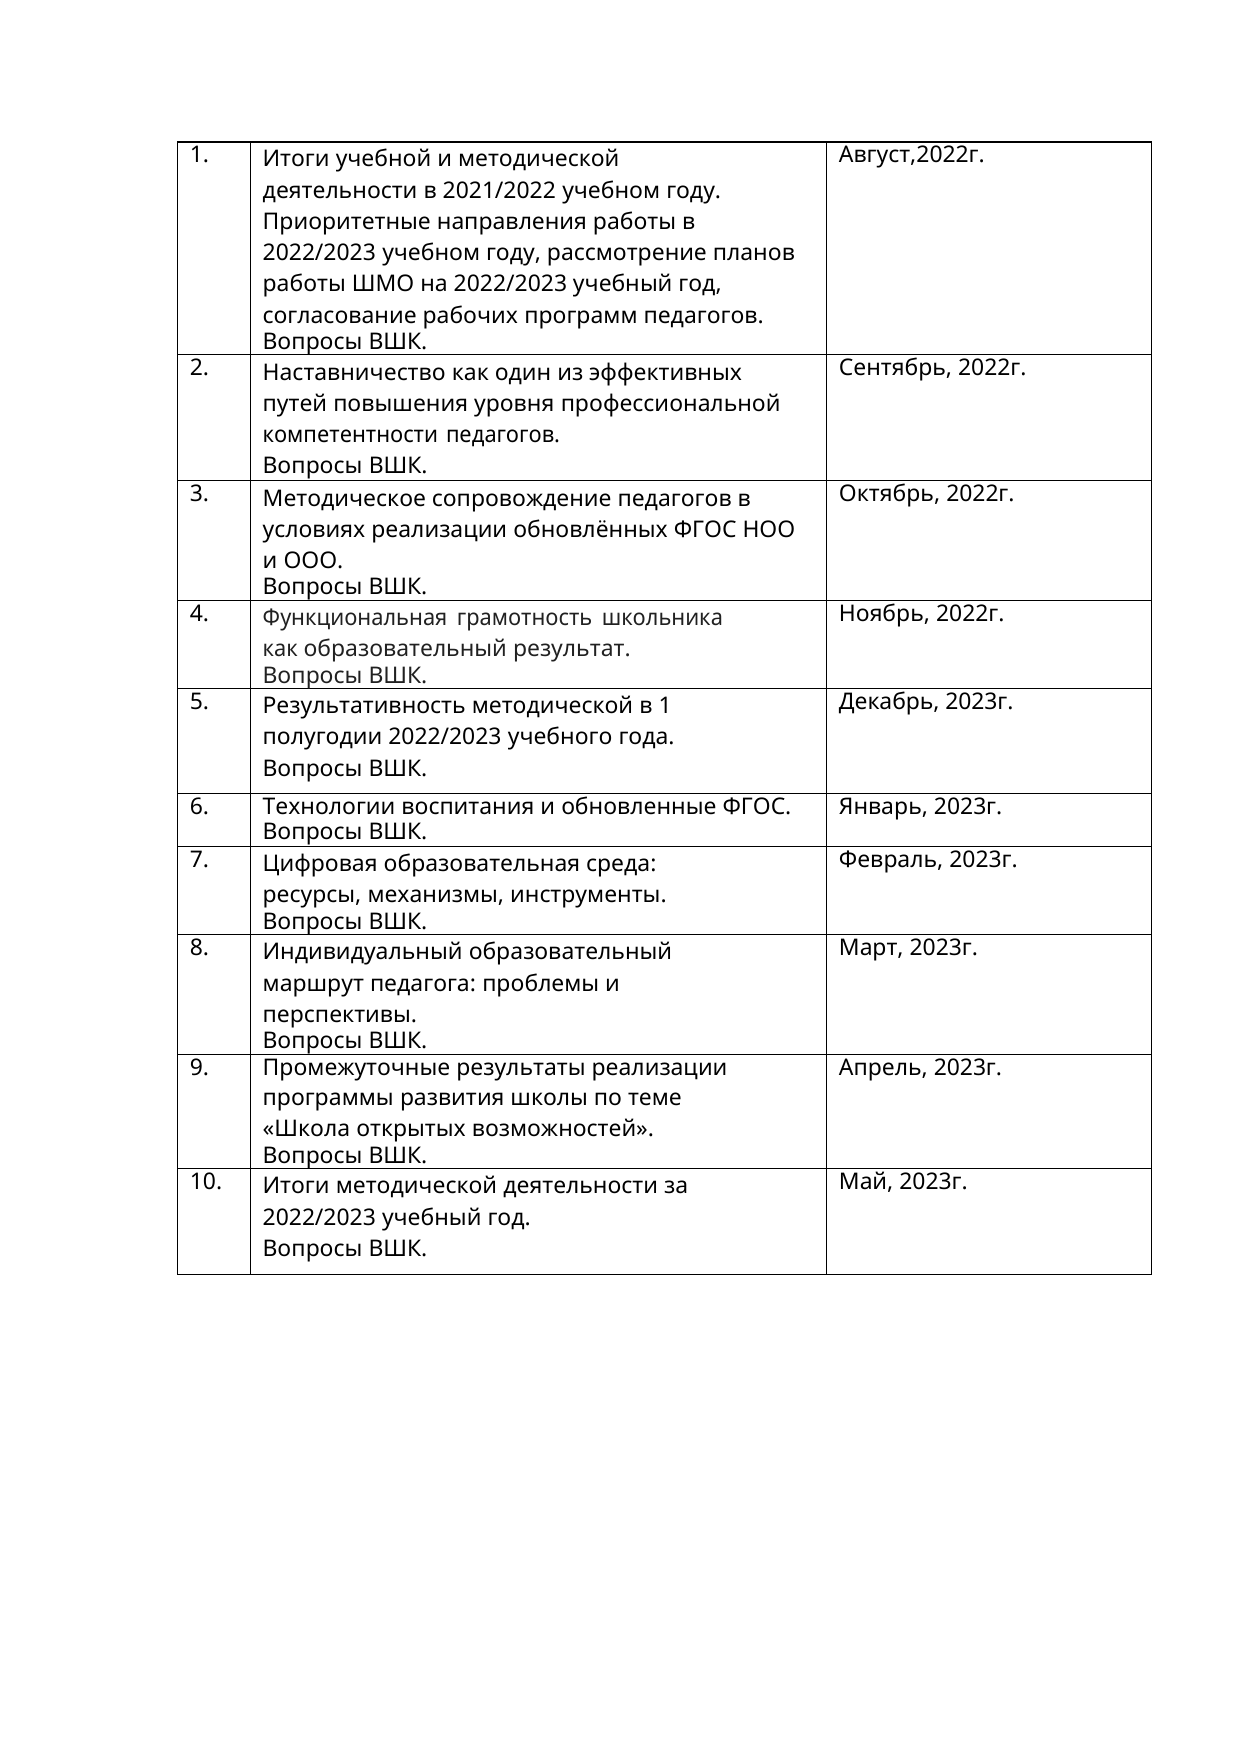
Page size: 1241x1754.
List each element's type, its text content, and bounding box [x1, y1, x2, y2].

table_cell Февраль, 2023г. [827, 847, 1151, 934]
table_cell Март, 2023г. [827, 935, 1151, 1053]
table_cell 2. [178, 355, 250, 480]
table_cell Результативность методической в 1 полугодии 2022/2023 учебного года. Вопросы ВШК. [251, 689, 826, 793]
table_cell 4. [178, 601, 250, 688]
table_cell Методическое сопровождение педагогов в условиях реализации обновлённых ФГОС НОО и ООО. Вопросы ВШК. [251, 481, 826, 600]
table_cell 7. [178, 847, 250, 934]
table_cell 9. [178, 1055, 250, 1168]
table_cell Промежуточные результаты реализации программы развития школы по теме «Школа открытых возможностей». Вопросы ВШК. [251, 1055, 826, 1168]
table_cell Октябрь, 2022г. [827, 481, 1151, 600]
table_cell 10. [178, 1169, 250, 1273]
table_header Итоги учебной и методической деятельности в 2021/2022 учебном году. Приоритетные направления работы в 2022/2023 учебном году, рассмотрение планов работы ШМО на 2022/2023 учебный год, согласование рабочих программ педагогов. Вопросы ВШК. [251, 143, 826, 354]
table_header 1. [178, 143, 250, 354]
table_header Август,2022г. [827, 143, 1151, 354]
table_cell Технологии воспитания и обновленные ФГОС. Вопросы ВШК. [251, 794, 826, 846]
table_cell Сентябрь, 2022г. [827, 355, 1151, 480]
table_cell Апрель, 2023г. [827, 1055, 1151, 1168]
table_cell Цифровая образовательная среда: ресурсы, механизмы, инструменты. Вопросы ВШК. [251, 847, 826, 934]
table_cell Индивидуальный образовательный маршрут педагога: проблемы и перспективы. Вопросы ВШК. [251, 935, 826, 1053]
table_cell Итоги методической деятельности за 2022/2023 учебный год. Вопросы ВШК. [251, 1169, 826, 1273]
table_cell 8. [178, 935, 250, 1053]
table_cell 5. [178, 689, 250, 793]
table_cell Наставничество как один из эффективных путей повышения уровня профессиональной компетентности педагогов. Вопросы ВШК. [251, 355, 826, 480]
table_cell Декабрь, 2023г. [827, 689, 1151, 793]
table_cell 6. [178, 794, 250, 846]
table_cell Май, 2023г. [827, 1169, 1151, 1273]
table_cell Ноябрь, 2022г. [827, 601, 1151, 688]
table_cell Январь, 2023г. [827, 794, 1151, 846]
table_cell 3. [178, 481, 250, 600]
table_cell Функциональная грамотность школьника как образовательный результат. Вопросы ВШК. [251, 601, 826, 688]
